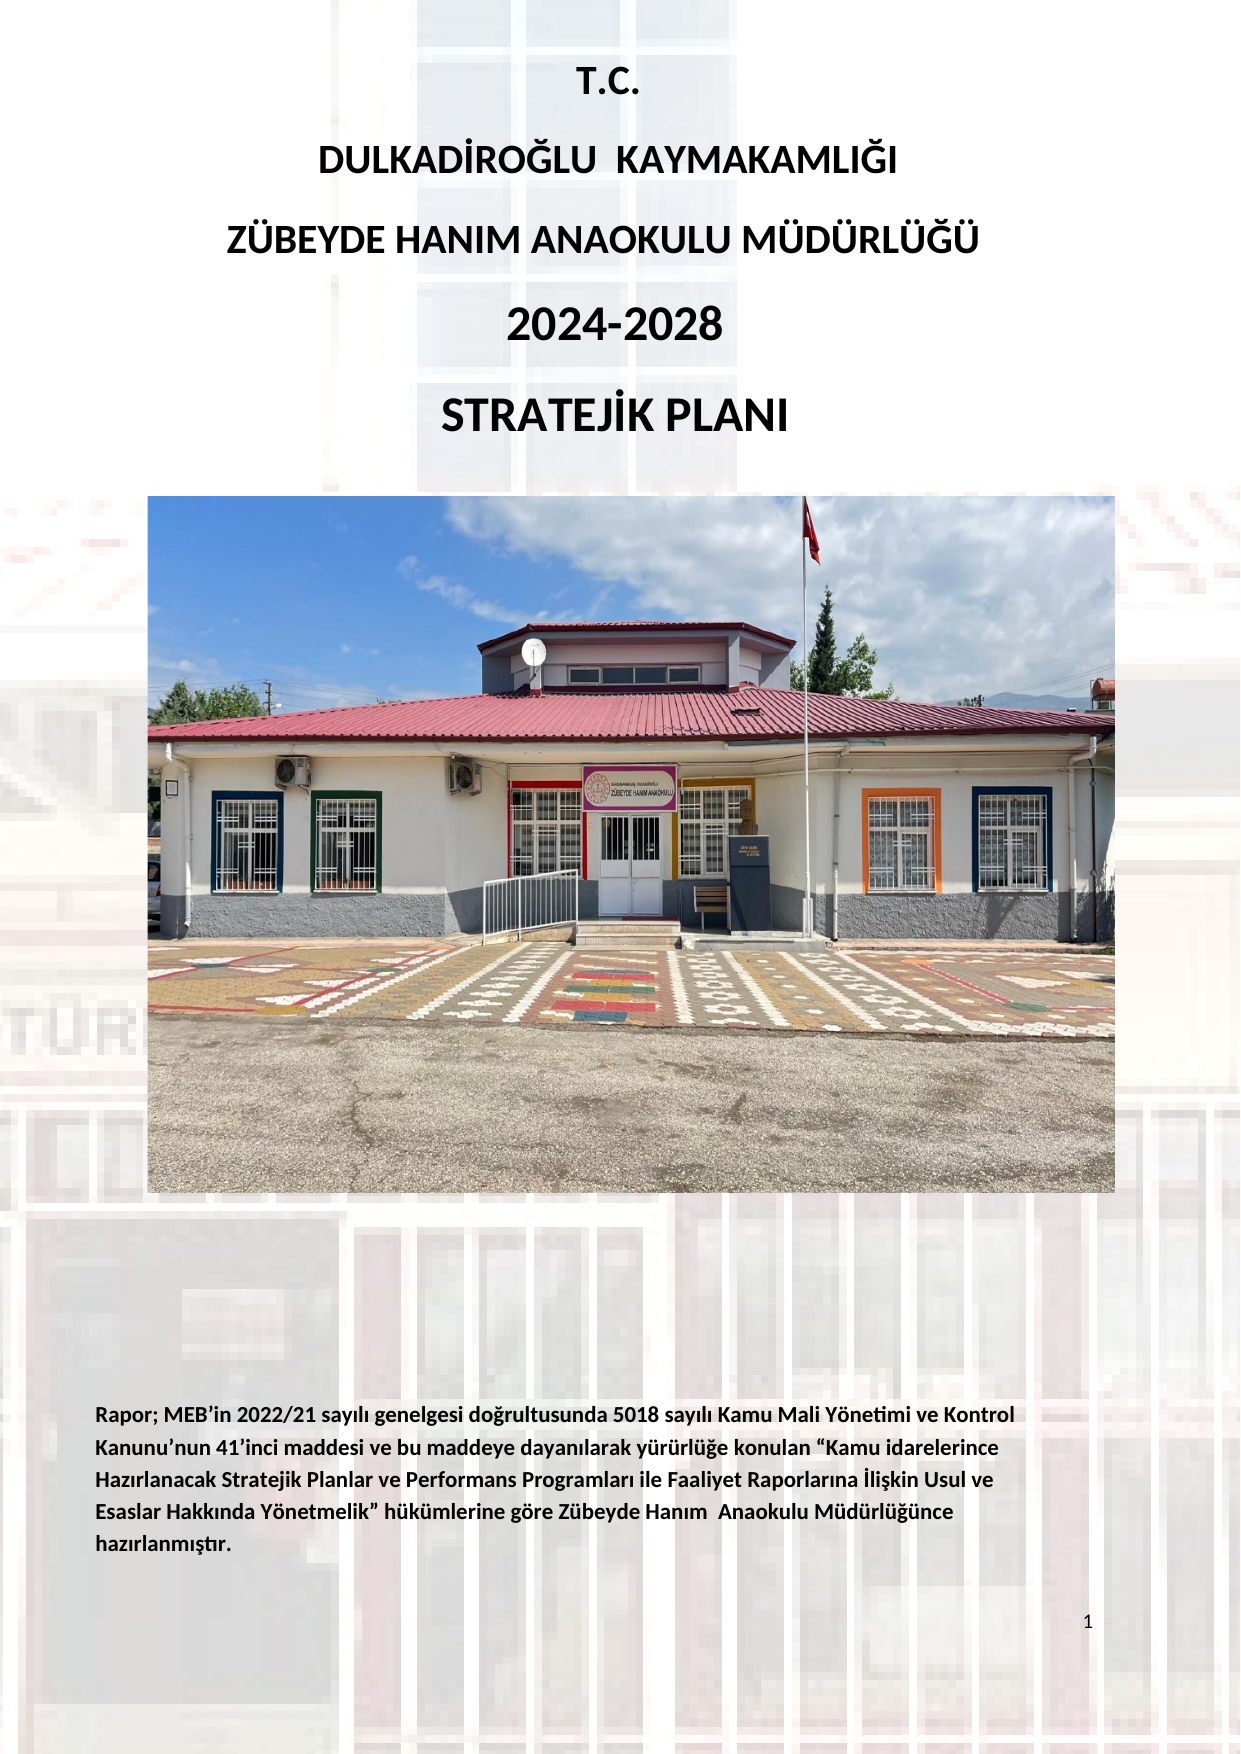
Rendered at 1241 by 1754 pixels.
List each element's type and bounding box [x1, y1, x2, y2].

picture [147, 496, 1115, 1193]
